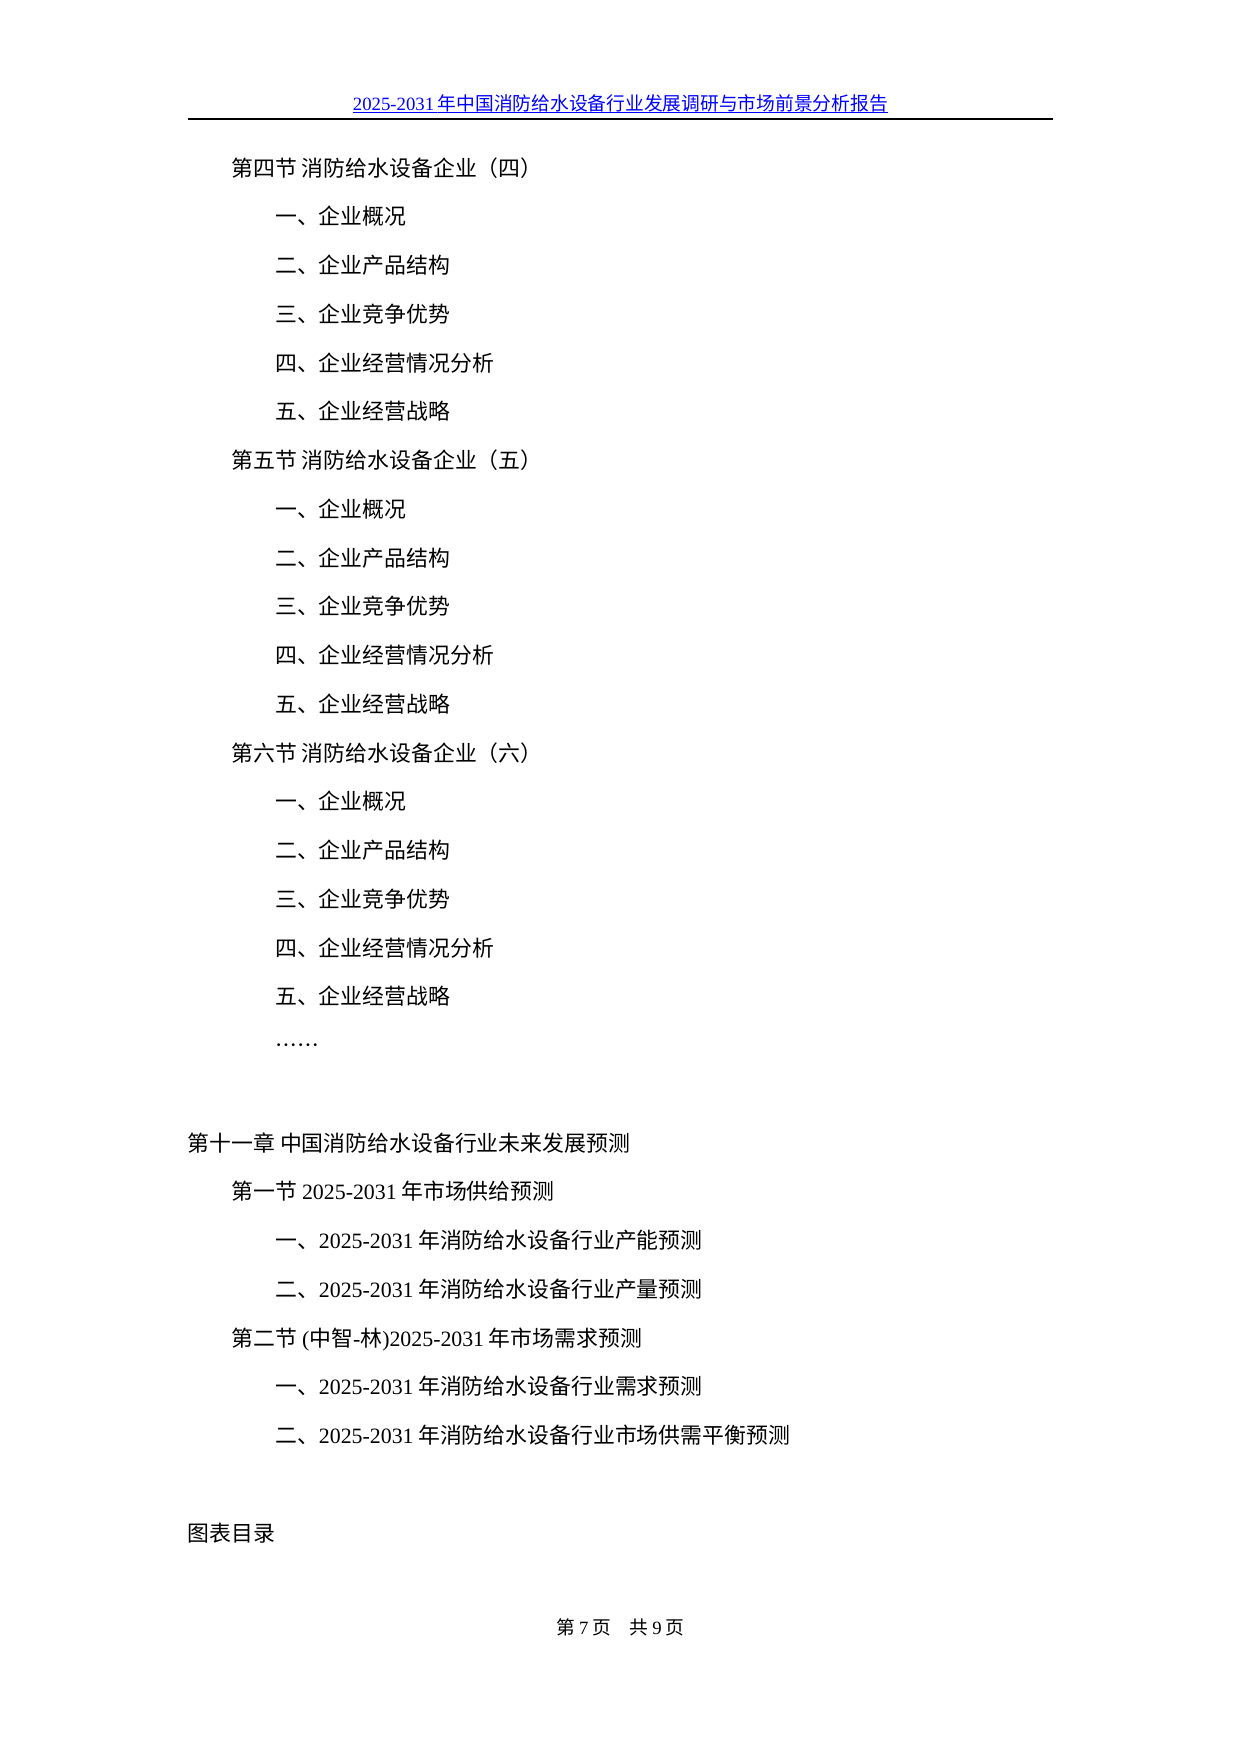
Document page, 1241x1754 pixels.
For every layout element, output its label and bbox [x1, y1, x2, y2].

text [187, 150, 1053, 1548]
